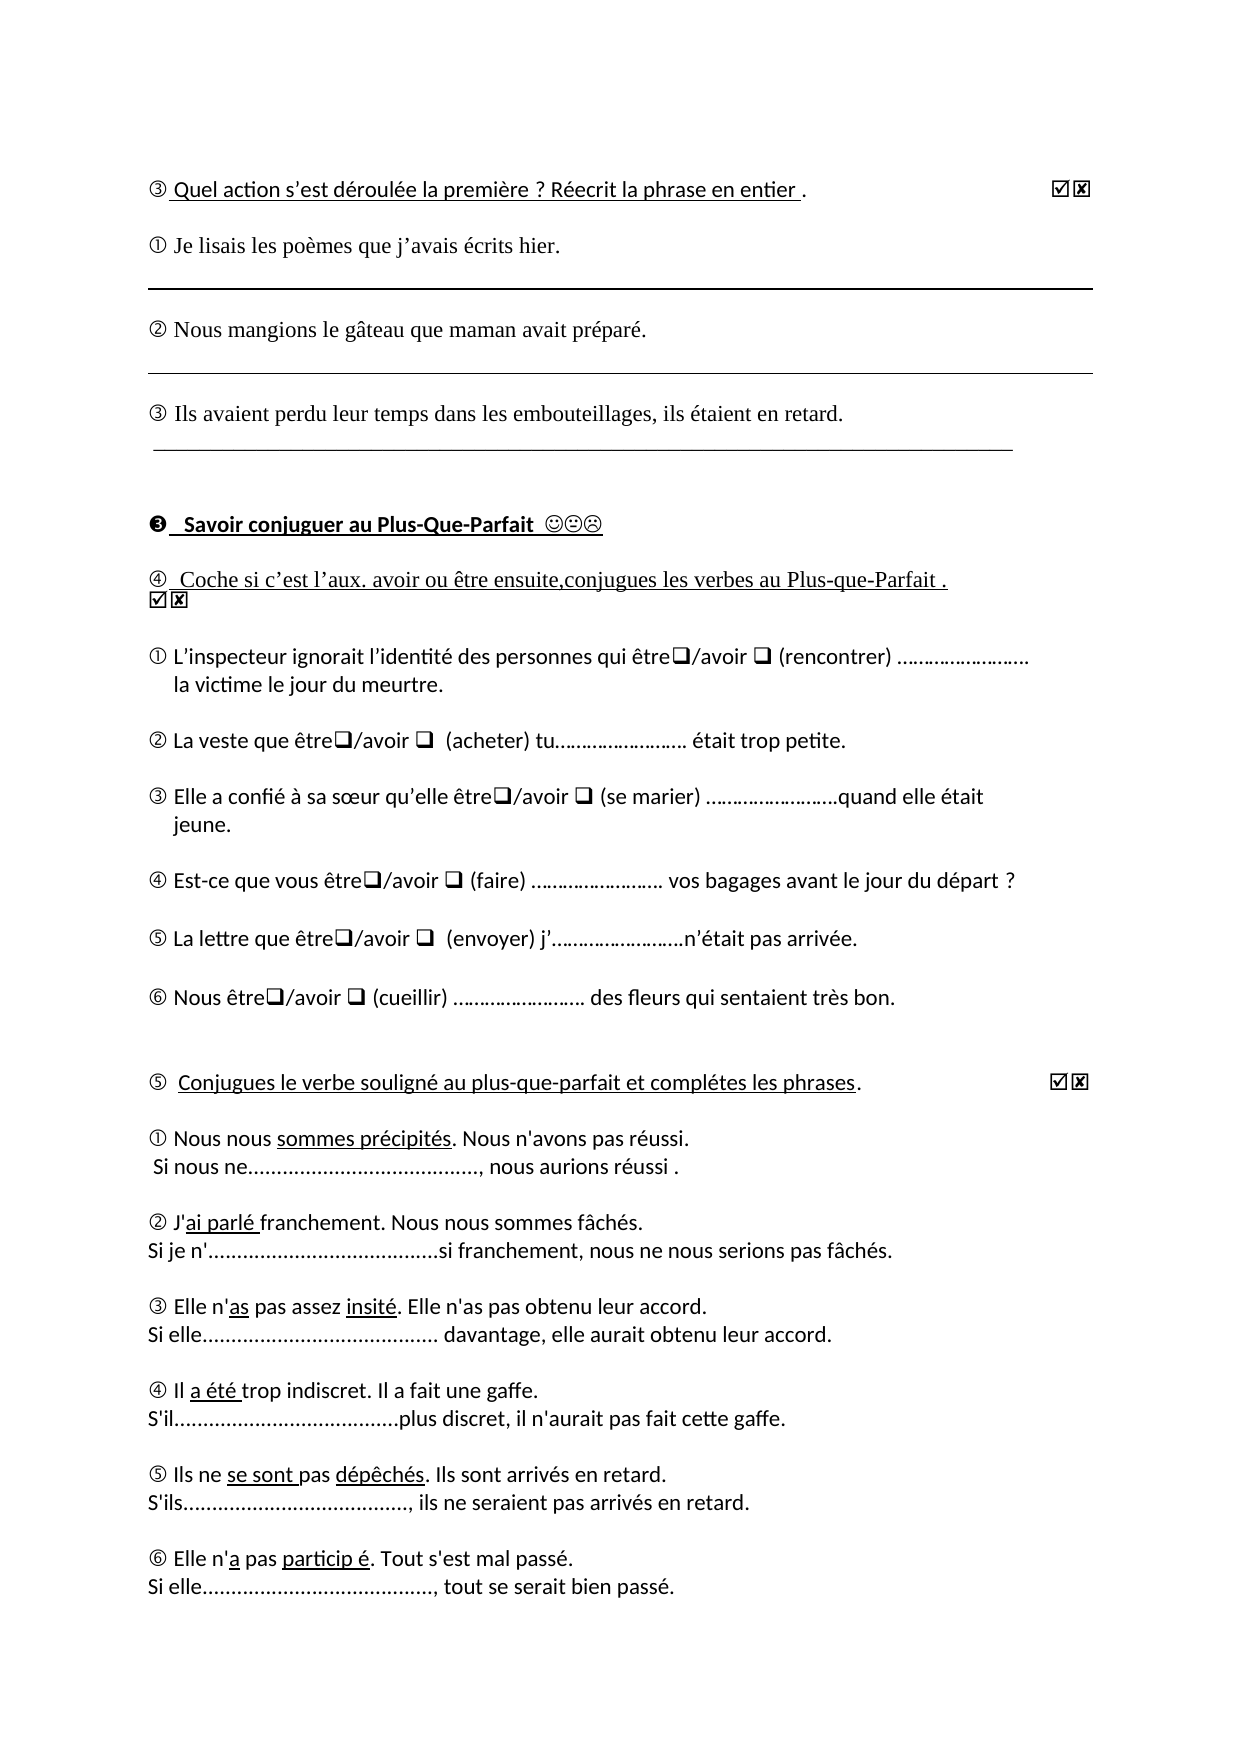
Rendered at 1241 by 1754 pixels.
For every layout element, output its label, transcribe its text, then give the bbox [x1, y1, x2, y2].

text La lettre que être/avoir (envoyer) j’…………………….n’était pas arrivée. [148, 924, 1093, 953]
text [148, 1376, 1093, 1600]
text Coche si c’est l’aux. avoir ou être ensuite,conjugues les verbes au Plus-que-Parfait . [148, 566, 1093, 613]
text Quel action s’est déroulée la première ? Réecrit la phrase en entier . [148, 176, 1093, 204]
text Conjugues le verbe souligné au plus-que-parfait et complétes les phrases. [148, 1068, 1093, 1096]
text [148, 232, 1093, 258]
text Nous nous sommes précipités. Nous n'avons pas réussi. Si nous ne........................................, nous aurions réussi . J'ai parlé franchement. Nous nous sommes fâchés. Si je n'........................................si franchement, nous ne nous serions pas fâchés. Elle n'as pas assez insité. Elle n'as pas obtenu leur accord. Si elle......................................... davantage, elle aurait obtenu leur accord. [148, 1124, 1093, 1376]
text Ils avaient perdu leur temps dans les embouteillages, ils étaient en retard. [148, 400, 1093, 427]
text la victime le jour du meurtre. [148, 670, 1093, 698]
text Nous être/avoir (cueillir) ……………………. des fleurs qui sentaient très bon. [148, 983, 1093, 1011]
text La veste que être/avoir (acheter) tu……………………. était trop petite. [148, 726, 1093, 754]
text L’inspecteur ignorait l’identité des personnes qui être/avoir (rencontrer) ……………………. [148, 642, 1093, 670]
text Nous mangions le gâteau que maman avait préparé. [148, 316, 1093, 342]
text Est-ce que vous être/avoir (faire) ……………………. vos bagages avant le jour du départ ? [148, 866, 1093, 894]
text jeune. [148, 810, 1093, 838]
text ___________________________________________________________________________ [148, 427, 1093, 482]
text Savoir conjuguer au Plus-Que-Parfait [148, 510, 1093, 538]
text Elle a confié à sa sœur qu’elle être/avoir (se marier) …………………….quand elle était [148, 782, 1093, 810]
